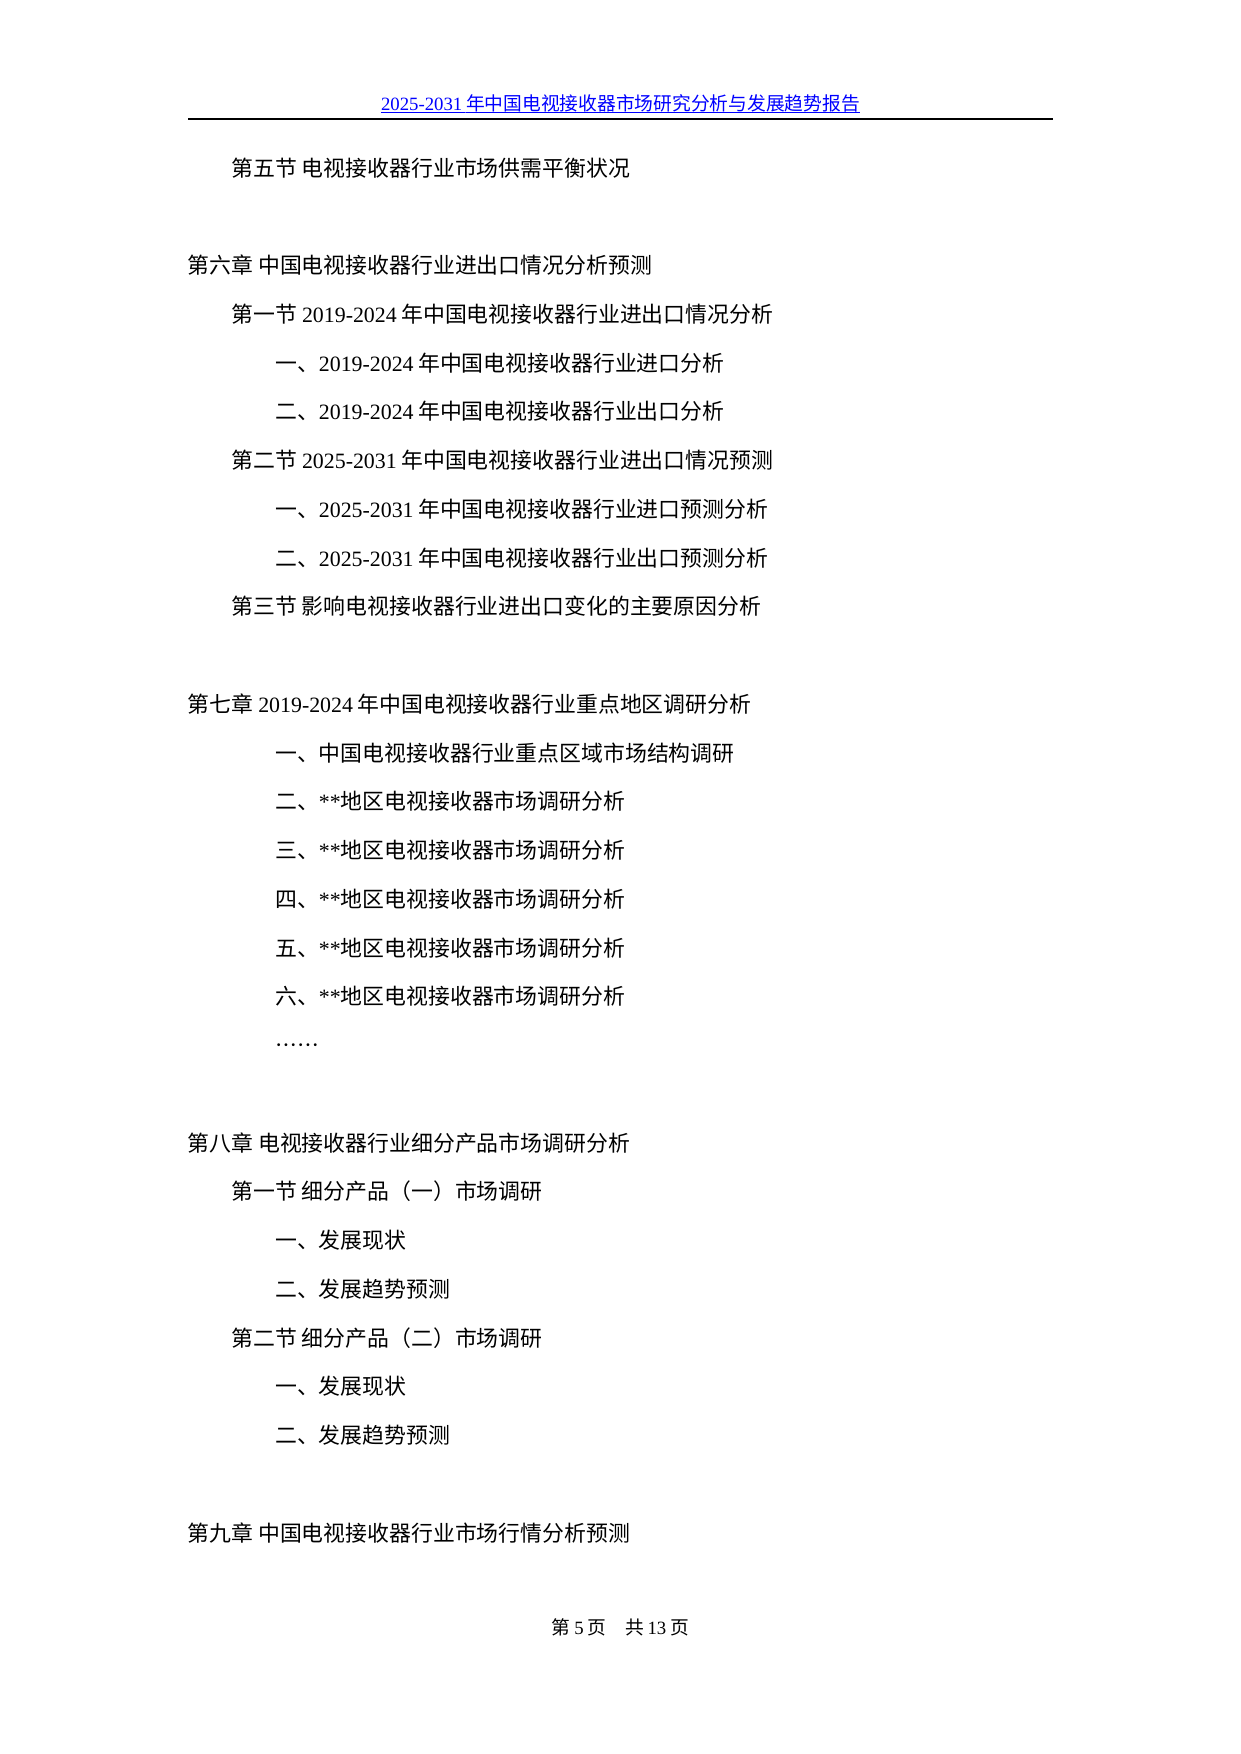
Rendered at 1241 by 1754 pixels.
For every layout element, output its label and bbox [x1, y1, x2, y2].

text [187, 150, 1053, 1548]
